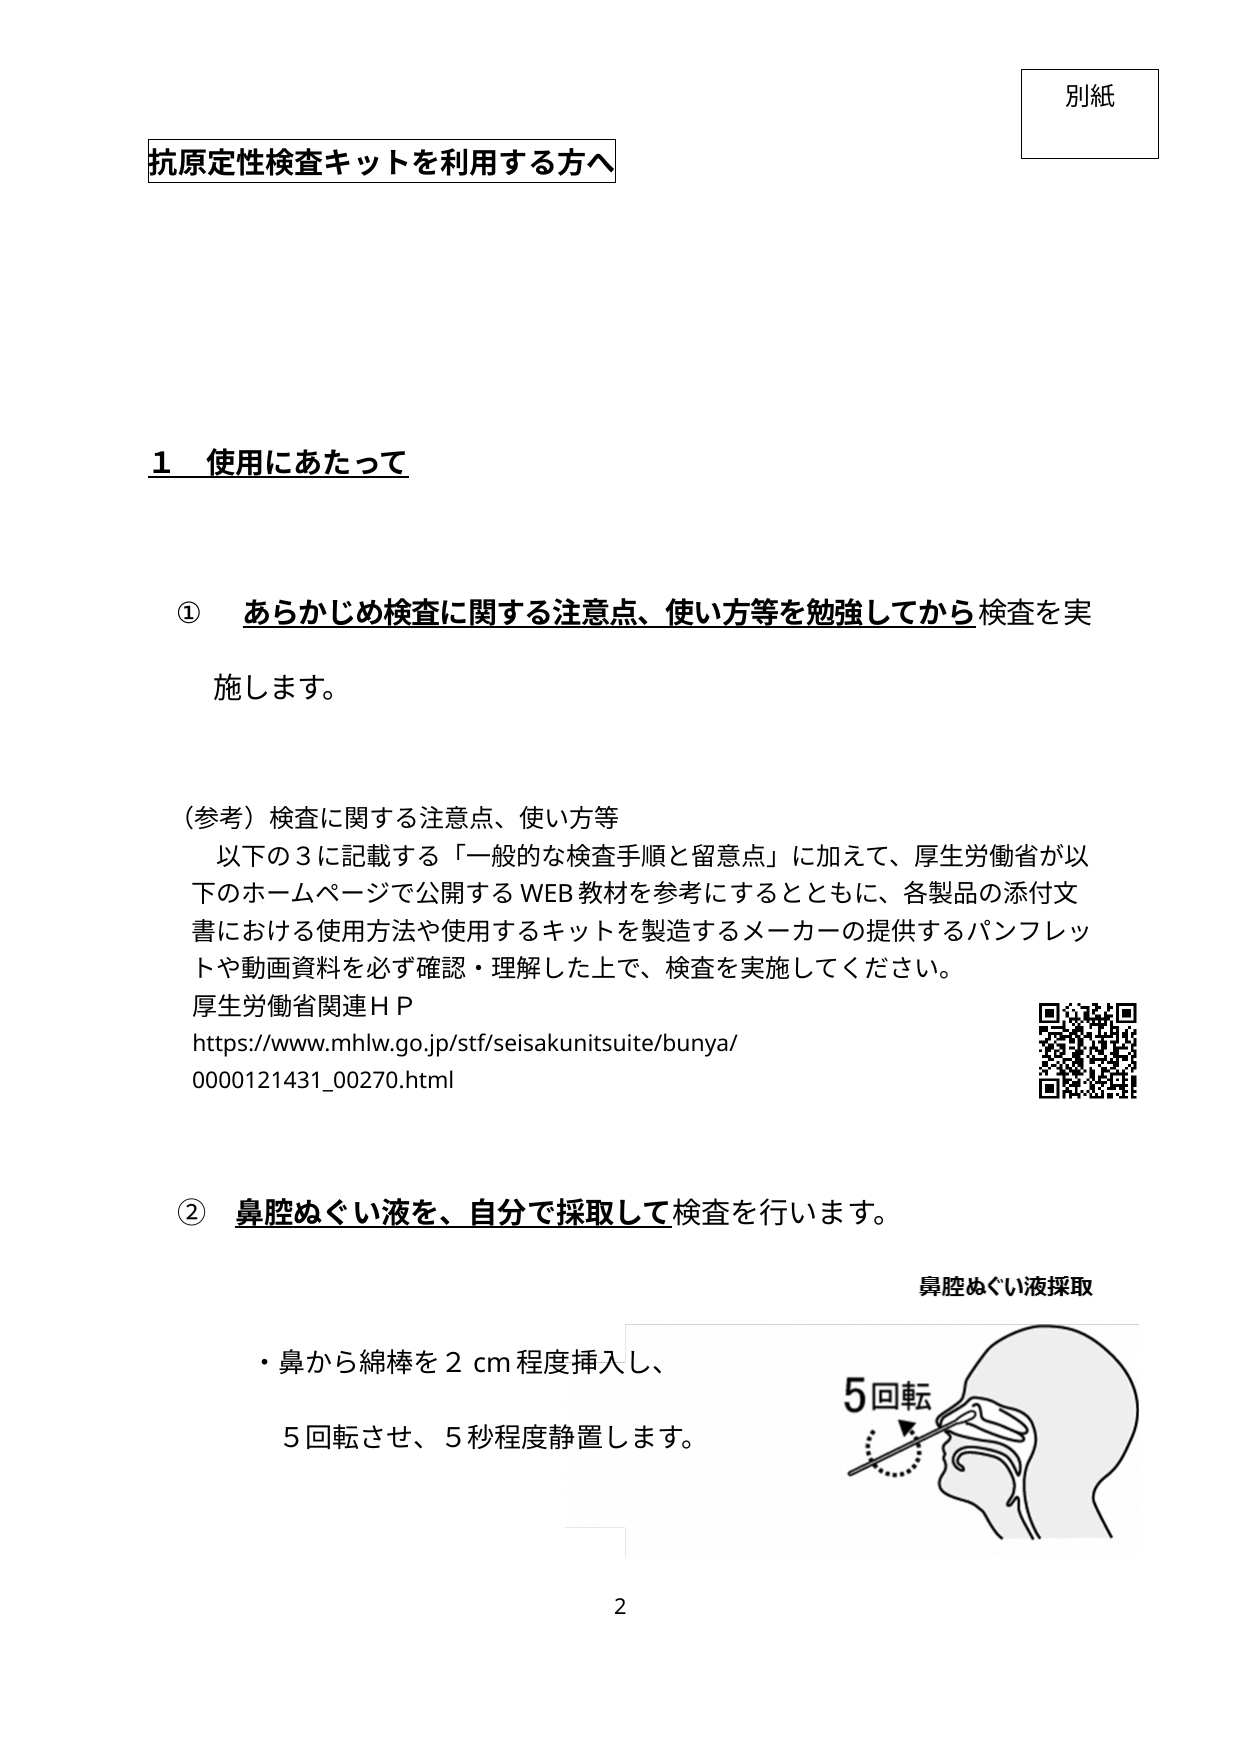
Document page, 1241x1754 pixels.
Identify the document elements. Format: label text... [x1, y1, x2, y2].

text 抗原定性検査キットを利用する方へ [148, 123, 1092, 198]
list あらかじめ検査に関する注意点、使い方等を勉強してから検査を実施します。 [176, 573, 1092, 723]
text ５回転させ、５秒程度静置します。 [169, 1398, 1092, 1473]
text （参考）検査に関する注意点、使い方等 [169, 798, 1092, 836]
picture [565, 1264, 1140, 1557]
text １ 使用にあたって [148, 423, 1092, 498]
text ・鼻から綿棒を２cm程度挿入し、 [169, 1323, 1092, 1398]
text https://www.mhlw.go.jp/stf/seisakunitsuite/bunya/0000121431_00270.html [192, 1023, 919, 1098]
text ② 鼻腔ぬぐい液を、自分で採取して検査を行います。 [148, 1173, 1092, 1248]
text 厚生労働省関連ＨＰ [192, 986, 1092, 1023]
text 以下の３に記載する「一般的な検査手順と留意点」に加えて、厚生労働省が以下のホームページで公開するWEB教材を参考にするとともに、各製品の添付文書における使用方法や使用するキットを製造するメーカーの提供するパンフレットや動画資料を必ず確認・理解した上で、検査を実施してください。 [191, 836, 1092, 986]
picture [1036, 998, 1141, 1103]
